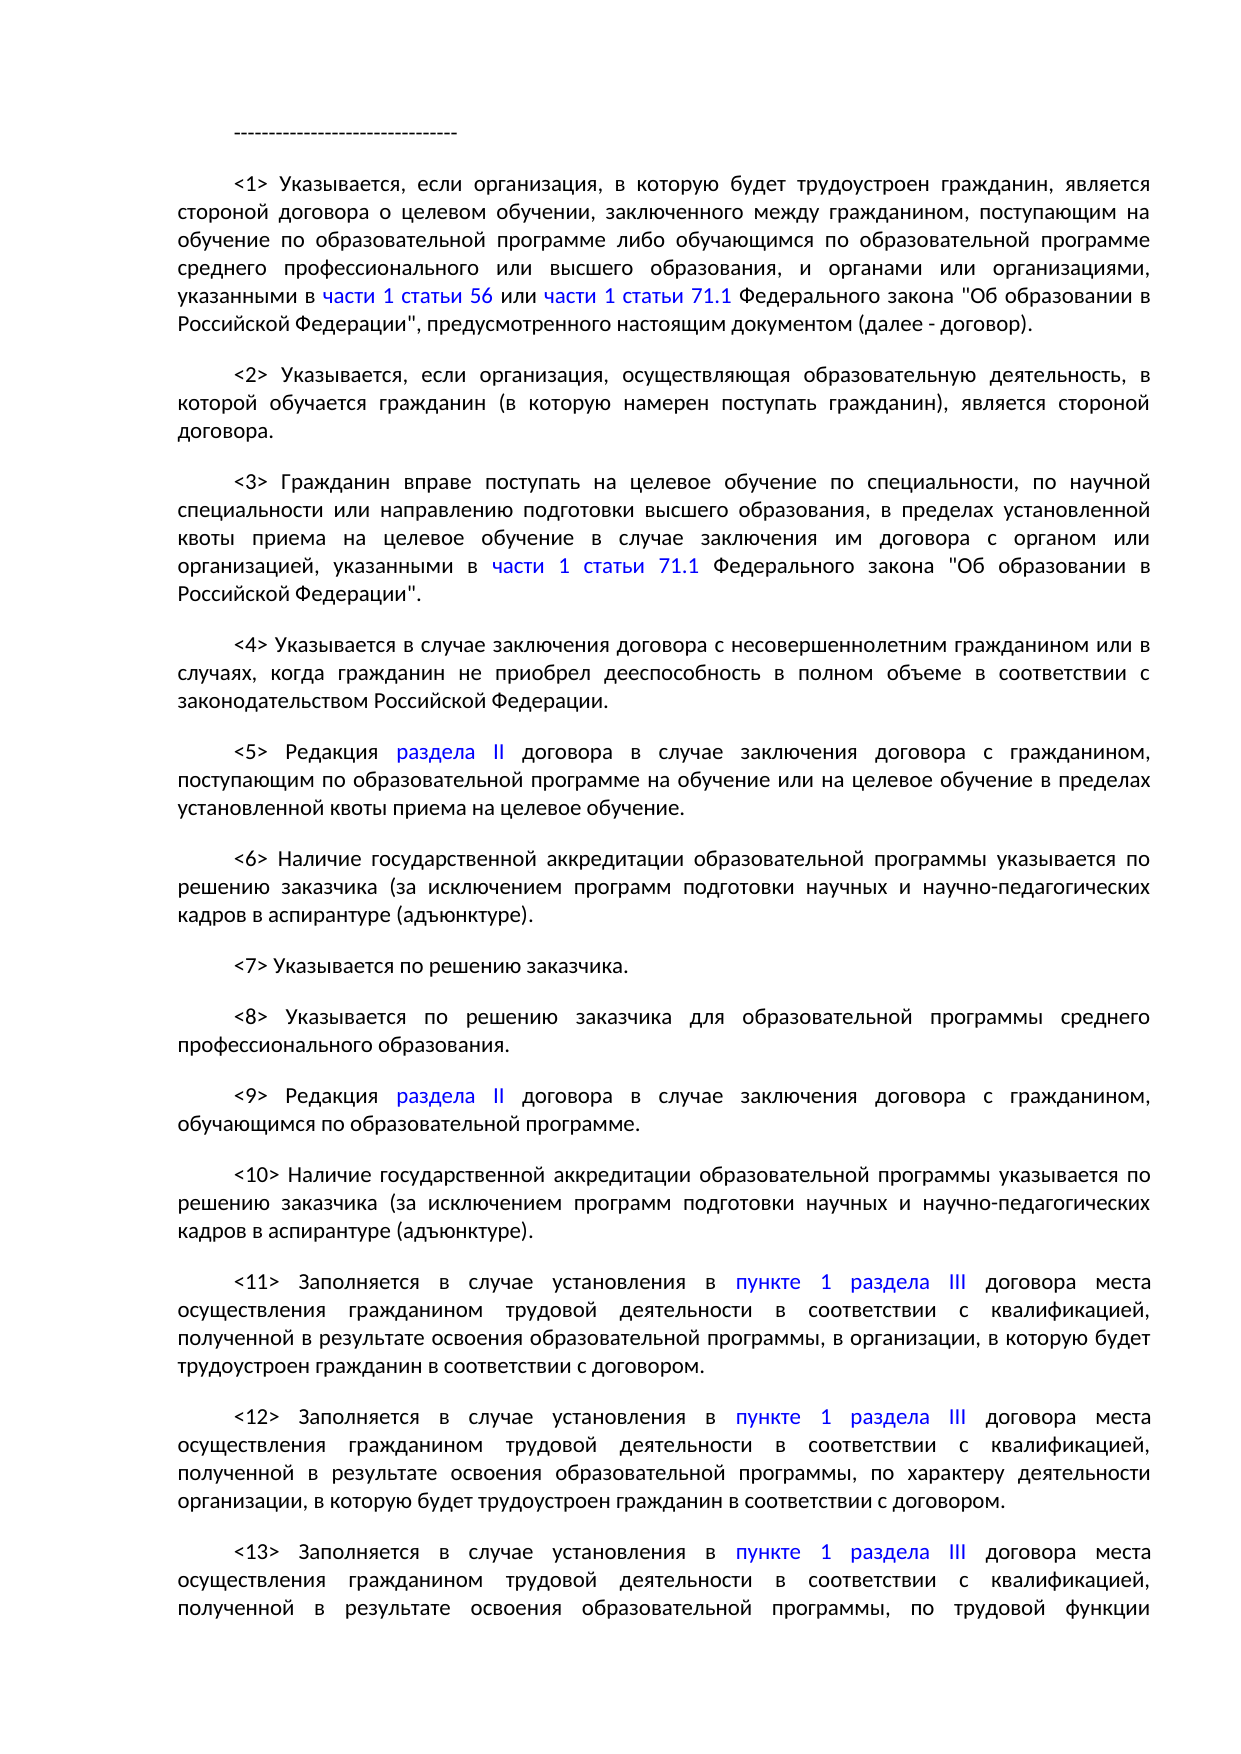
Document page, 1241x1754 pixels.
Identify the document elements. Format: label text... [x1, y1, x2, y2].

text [177, 1537, 1152, 1621]
text <11> Заполняется в случае установления в пункте 1 раздела III договора места осуществления гражданином трудовой деятельности в соответствии с квалификацией, полученной в результате освоения образовательной программы, в организации, в которую будет трудоустроен гражданин в соответствии с договором. [177, 1267, 1152, 1379]
text <10> Наличие государственной аккредитации образовательной программы указывается по решению заказчика (за исключением программ подготовки научных и научно-педагогических кадров в аспирантуре (адъюнктуре). [177, 1160, 1152, 1244]
text <8> Указывается по решению заказчика для образовательной программы среднего профессионального образования. [177, 1002, 1152, 1058]
text <9> Редакция раздела II договора в случае заключения договора с гражданином, обучающимся по образовательной программе. [177, 1081, 1152, 1137]
text <4> Указывается в случае заключения договора с несовершеннолетним гражданином или в случаях, когда гражданин не приобрел дееспособность в полном объеме в соответствии с законодательством Российской Федерации. [177, 630, 1152, 714]
text <12> Заполняется в случае установления в пункте 1 раздела III договора места осуществления гражданином трудовой деятельности в соответствии с квалификацией, полученной в результате освоения образовательной программы, по характеру деятельности организации, в которую будет трудоустроен гражданин в соответствии с договором. [177, 1402, 1152, 1514]
text <3> Гражданин вправе поступать на целевое обучение по специальности, по научной специальности или направлению подготовки высшего образования, в пределах установленной квоты приема на целевое обучение в случае заключения им договора с органом или организацией, указанными в части 1 статьи 71.1 Федерального закона "Об образовании в Российской Федерации". [177, 467, 1152, 607]
text <1> Указывается, если организация, в которую будет трудоустроен гражданин, является стороной договора о целевом обучении, заключенного между гражданином, поступающим на обучение по образовательной программе либо обучающимся по образовательной программе среднего профессионального или высшего образования, и органами или организациями, указанными в части 1 статьи 56 или части 1 статьи 71.1 Федерального закона "Об образовании в Российской Федерации", предусмотренного настоящим документом (далее - договор). [177, 169, 1152, 337]
text <6> Наличие государственной аккредитации образовательной программы указывается по решению заказчика (за исключением программ подготовки научных и научно-педагогических кадров в аспирантуре (адъюнктуре). [177, 844, 1152, 928]
text -------------------------------- [177, 118, 1152, 146]
text <7> Указывается по решению заказчика. [177, 951, 1152, 979]
text <5> Редакция раздела II договора в случае заключения договора с гражданином, поступающим по образовательной программе на обучение или на целевое обучение в пределах установленной квоты приема на целевое обучение. [177, 737, 1152, 821]
text <2> Указывается, если организация, осуществляющая образовательную деятельность, в которой обучается гражданин (в которую намерен поступать гражданин), является стороной договора. [177, 360, 1152, 444]
